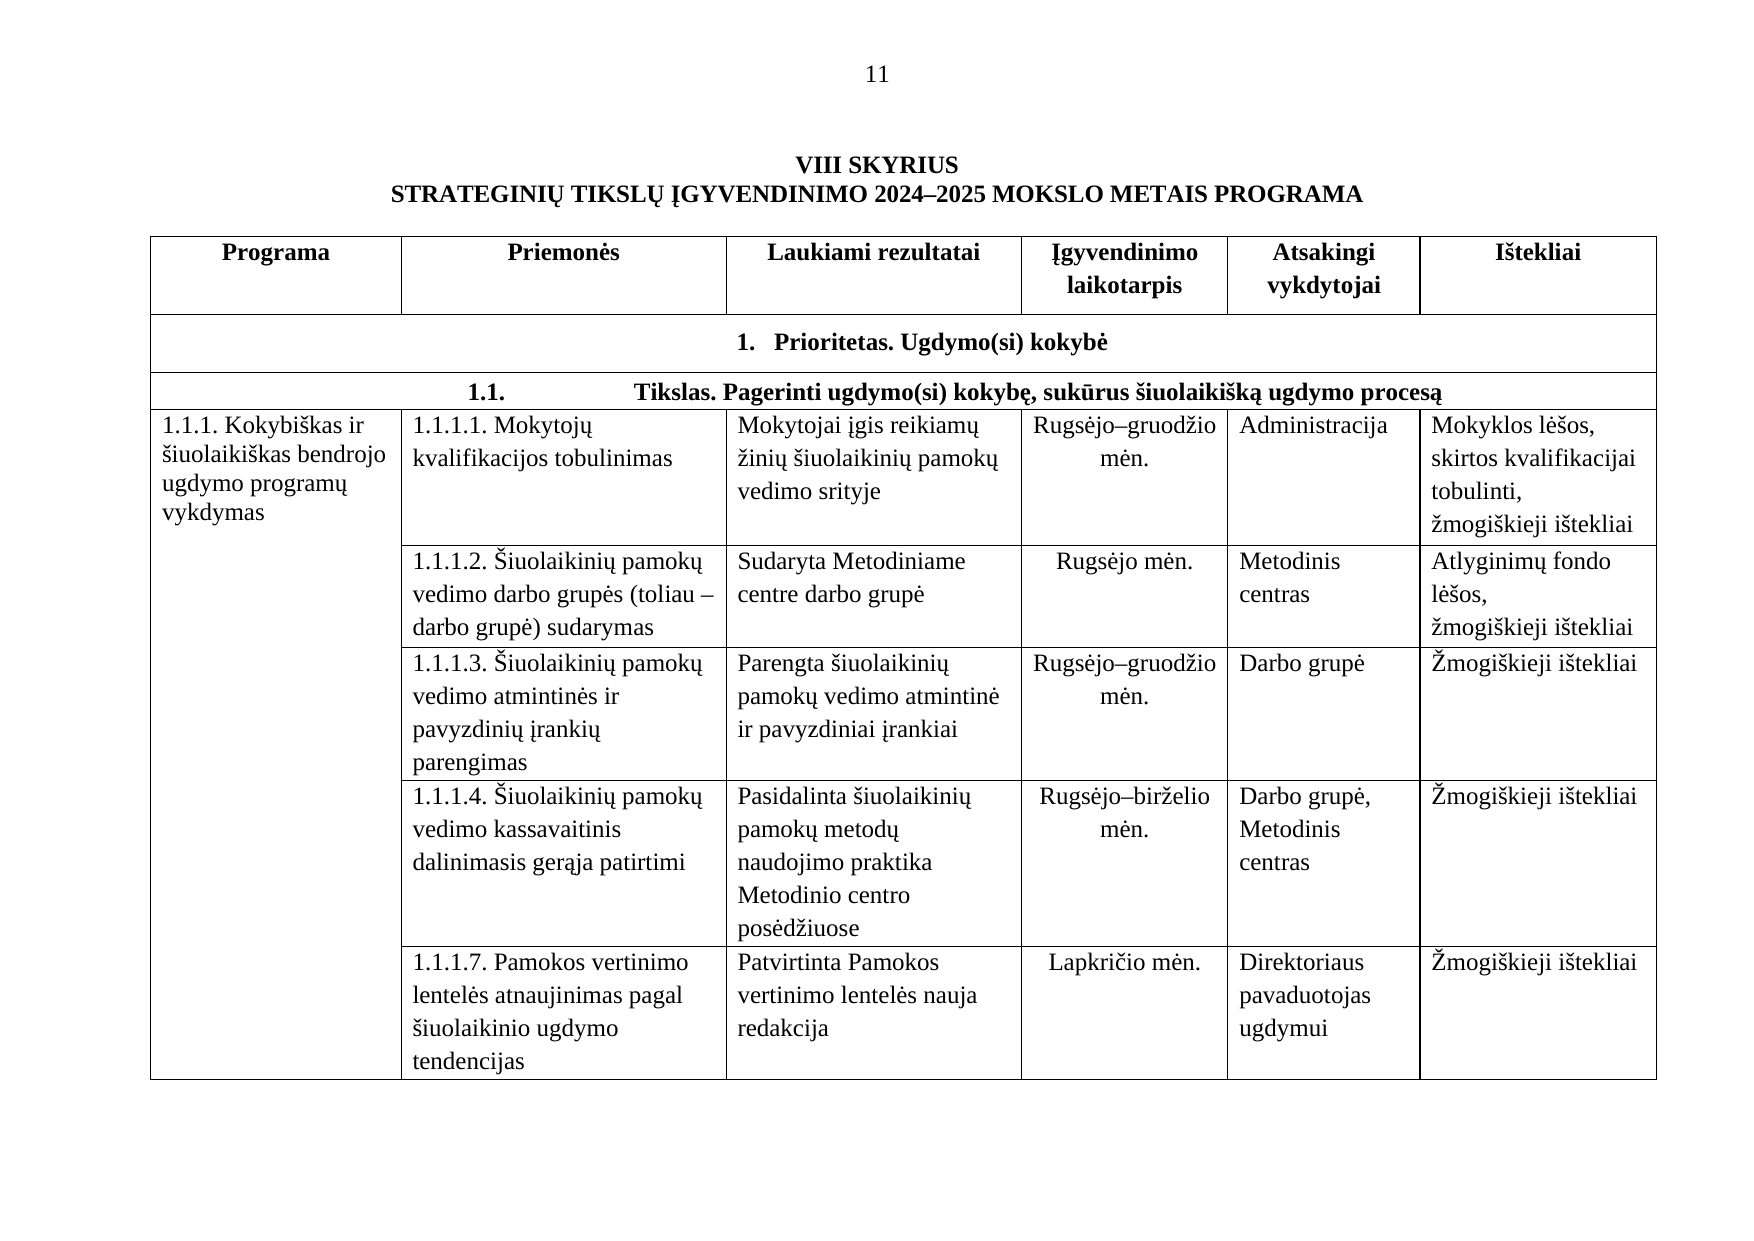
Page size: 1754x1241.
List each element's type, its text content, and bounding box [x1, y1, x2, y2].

table_cell Atlyginimų fondo lėšos, žmogiškieji ištekliai [1421, 546, 1656, 647]
table_cell Rugsėjo–gruodžio mėn. [1022, 410, 1227, 545]
table_cell Darbo grupė [1228, 648, 1419, 780]
table_cell 1.1.1.1. Mokytojų kvalifikacijos tobulinimas [402, 410, 726, 545]
table_cell Žmogiškieji ištekliai [1421, 781, 1656, 946]
table_cell Administracija [1228, 410, 1419, 545]
table_header Laukiami rezultatai [727, 237, 1021, 314]
table_cell Prioritetas. Ugdymo(si) kokybė [151, 315, 1656, 372]
table_cell Tikslas. Pagerinti ugdymo(si) kokybę, sukūrus šiuolaikišką ugdymo procesą [151, 373, 1656, 409]
table_header Įgyvendinimo laikotarpis [1022, 237, 1227, 314]
table_cell Metodinis centras [1228, 546, 1419, 647]
table_header Programa [151, 237, 401, 314]
table_cell Lapkričio mėn. [1022, 947, 1227, 1079]
text VIII SKYRIUS [150, 150, 1604, 179]
table_cell 1.1.1.2. Šiuolaikinių pamokų vedimo darbo grupės (toliau – darbo grupė) sudarymas [402, 546, 726, 647]
table_cell Darbo grupė, Metodinis centras [1228, 781, 1419, 946]
table_header Atsakingi vykdytojai [1228, 237, 1419, 314]
table_cell Patvirtinta Pamokos vertinimo lentelės nauja redakcija [727, 947, 1021, 1079]
table_cell Pasidalinta šiuolaikinių pamokų metodų naudojimo praktika Metodinio centro posėdžiuose [727, 781, 1021, 946]
table_cell Direktoriaus pavaduotojas ugdymui [1228, 947, 1419, 1079]
table_cell Rugsėjo–birželio mėn. [1022, 781, 1227, 946]
table_cell Mokyklos lėšos, skirtos kvalifikacijai tobulinti, žmogiškieji ištekliai [1421, 410, 1656, 545]
table_cell Žmogiškieji ištekliai [1421, 648, 1656, 780]
table_cell Žmogiškieji ištekliai [1421, 947, 1656, 1079]
table_header Ištekliai [1421, 237, 1656, 314]
table_cell 1.1.1.7. Pamokos vertinimo lentelės atnaujinimas pagal šiuolaikinio ugdymo tendencijas [402, 947, 726, 1079]
table_cell Sudaryta Metodiniame centre darbo grupė [727, 546, 1021, 647]
text STRATEGINIŲ TIKSLŲ ĮGYVENDINIMO 2024–2025 MOKSLO METAIS PROGRAMA [150, 179, 1604, 207]
table_cell Rugsėjo mėn. [1022, 546, 1227, 647]
table_cell 1.1.1.4. Šiuolaikinių pamokų vedimo kassavaitinis dalinimasis gerąja patirtimi [402, 781, 726, 946]
table_cell 1.1.1. Kokybiškas ir šiuolaikiškas bendrojo ugdymo programų vykdymas [151, 410, 401, 1079]
table_cell Rugsėjo–gruodžio mėn. [1022, 648, 1227, 780]
table_cell 1.1.1.3. Šiuolaikinių pamokų vedimo atmintinės ir pavyzdinių įrankių parengimas [402, 648, 726, 780]
table_cell Mokytojai įgis reikiamų žinių šiuolaikinių pamokų vedimo srityje [727, 410, 1021, 545]
table_cell Parengta šiuolaikinių pamokų vedimo atmintinė ir pavyzdiniai įrankiai [727, 648, 1021, 780]
table_header Priemonės [402, 237, 726, 314]
